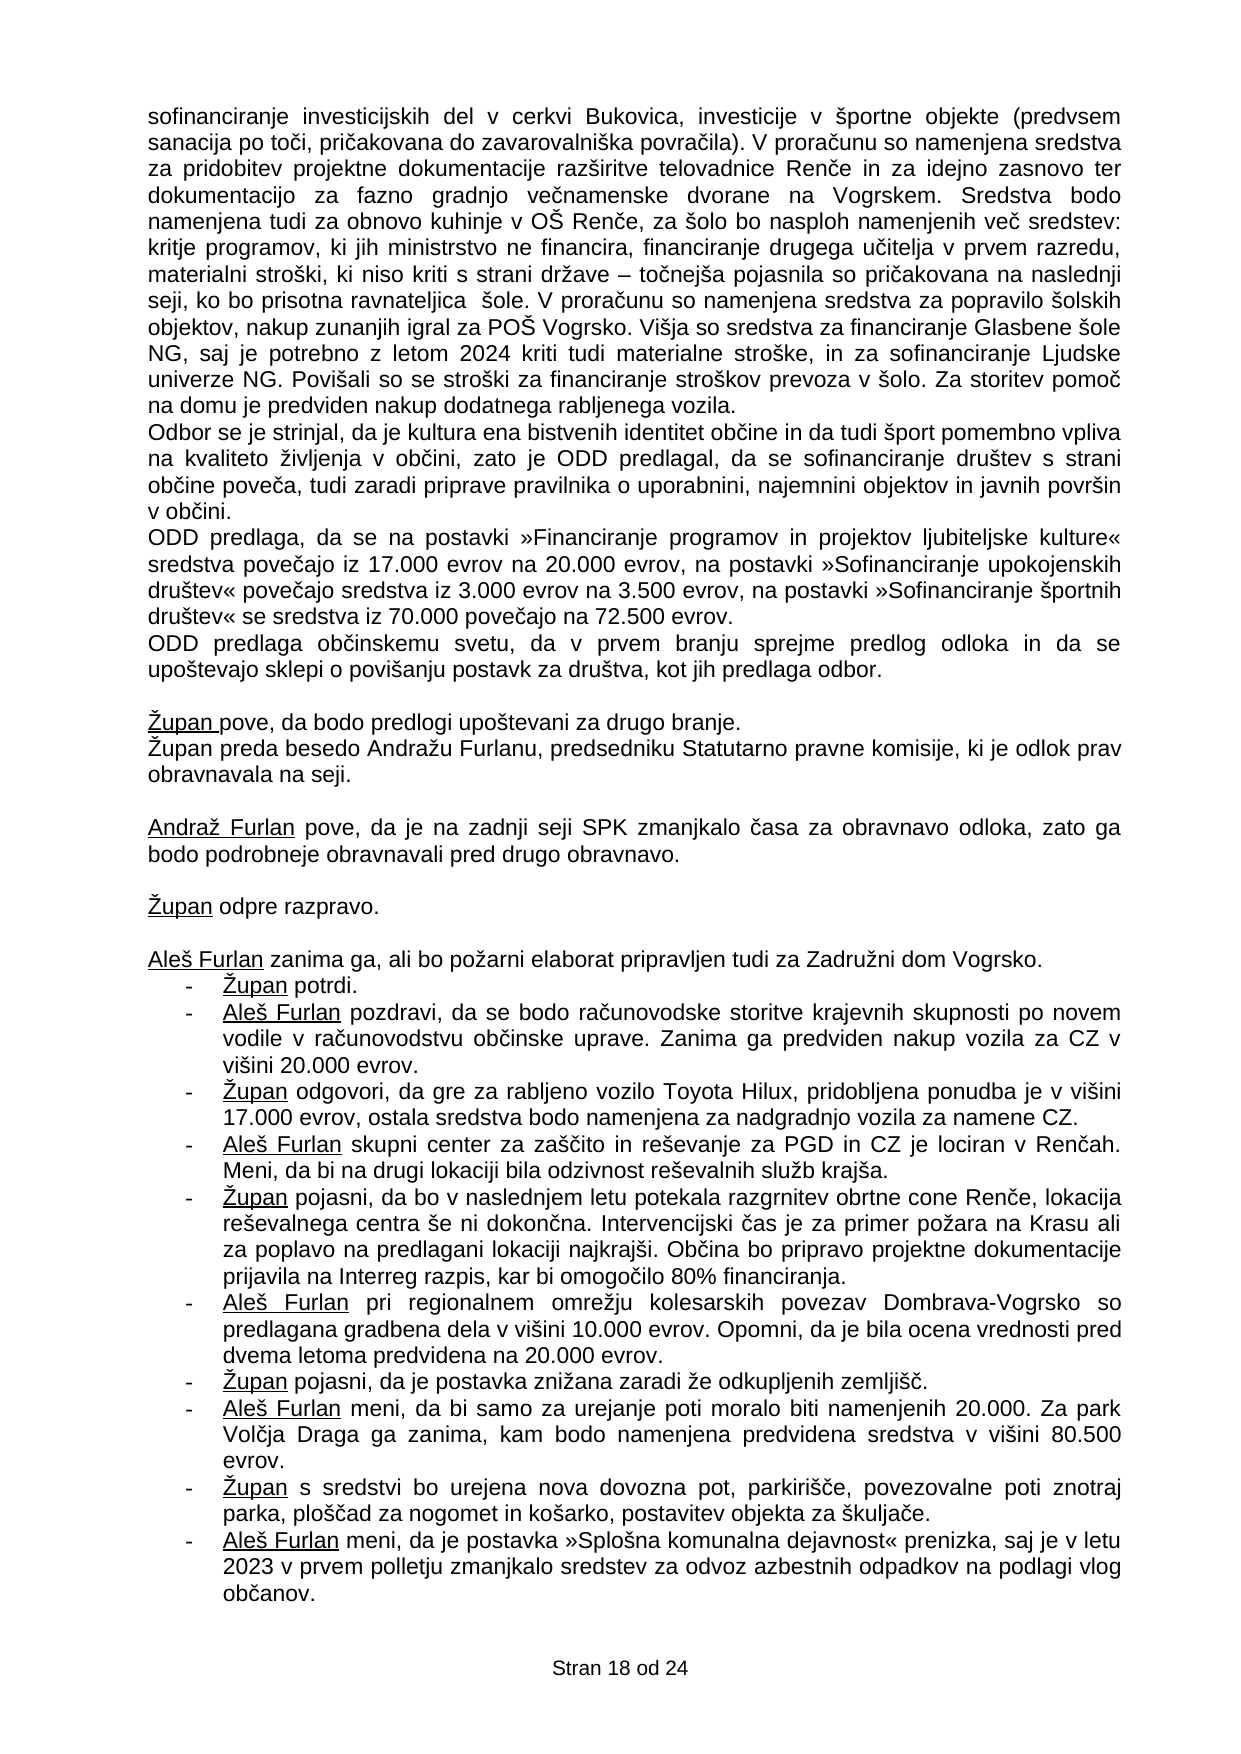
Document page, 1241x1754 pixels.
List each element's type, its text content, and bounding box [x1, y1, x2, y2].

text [148, 103, 1122, 419]
text ODD predlaga, da se na postavki »Financiranje programov in projektov ljubiteljske kulture« sredstva povečajo iz 17.000 evrov na 20.000 evrov, na postavki »Sofinanciranje upokojenskih društev« povečajo sredstva iz 3.000 evrov na 3.500 evrov, na postavki »Sofinanciranje športnih društev« se sredstva iz 70.000 povečajo na 72.500 evrov. [148, 524, 1122, 630]
text Župan odpre razpravo. [148, 893, 1122, 919]
list Aleš Furlan skupni center za zaščito in reševanje za PGD in CZ je lociran v Renčah. Meni, da bi na drugi lokaciji bila odzivnost reševalnih služb krajša. [185, 1131, 1122, 1183]
text Aleš Furlan zanima ga, ali bo požarni elaborat pripravljen tudi za Zadružni dom Vogrsko. [148, 946, 1122, 972]
text Andraž Furlan pove, da je na zadnji seji SPK zmanjkalo časa za obravnavo odloka, zato ga bodo podrobneje obravnavali pred drugo obravnavo. [148, 814, 1122, 867]
list Župan odgovori, da gre za rabljeno vozilo Toyota Hilux, pridobljena ponudba je v višini 17.000 evrov, ostala sredstva bodo namenjena za nadgradnjo vozila za namene CZ. [185, 1078, 1122, 1131]
text Odbor se je strinjal, da je kultura ena bistvenih identitet občine in da tudi šport pomembno vpliva na kvaliteto življenja v občini, zato je ODD predlagal, da se sofinanciranje društev s strani občine poveča, tudi zaradi priprave pravilnika o uporabnini, najemnini objektov in javnih površin v občini. [148, 419, 1122, 524]
list Župan s sredstvi bo urejena nova dovozna pot, parkirišče, povezovalne poti znotraj parka, ploščad za nogomet in košarko, postavitev objekta za škuljače. [185, 1474, 1122, 1527]
text ODD predlaga občinskemu svetu, da v prvem branju sprejme predlog odloka in da se upoštevajo sklepi o povišanju postavk za društva, kot jih predlaga odbor. [148, 630, 1122, 682]
list Župan potrdi. [185, 972, 1122, 999]
list Župan pojasni, da bo v naslednjem letu potekala razgrnitev obrtne cone Renče, lokacija reševalnega centra še ni dokončna. Intervencijski čas je za primer požara na Krasu ali za poplavo na predlagani lokaciji najkrajši. Občina bo pripravo projektne dokumentacije prijavila na Interreg razpis, kar bi omogočilo 80% financiranja. [185, 1183, 1122, 1289]
list Aleš Furlan meni, da je postavka »Splošna komunalna dejavnost« prenizka, saj je v letu 2023 v prvem polletju zmanjkalo sredstev za odvoz azbestnih odpadkov na podlagi vlog občanov. [185, 1527, 1122, 1606]
text Župan preda besedo Andražu Furlanu, predsedniku Statutarno pravne komisije, ki je odlok prav obravnavala na seji. [148, 735, 1122, 788]
list Župan pojasni, da je postavka znižana zaradi že odkupljenih zemljišč. [185, 1368, 1122, 1395]
text Župan pove, da bodo predlogi upoštevani za drugo branje. [148, 709, 1122, 735]
list Aleš Furlan pozdravi, da se bodo računovodske storitve krajevnih skupnosti po novem vodile v računovodstvu občinske uprave. Zanima ga predviden nakup vozila za CZ v višini 20.000 evrov. [185, 999, 1122, 1078]
list Aleš Furlan meni, da bi samo za urejanje poti moralo biti namenjenih 20.000. Za park Volčja Draga ga zanima, kam bodo namenjena predvidena sredstva v višini 80.500 evrov. [185, 1395, 1122, 1474]
list Aleš Furlan pri regionalnem omrežju kolesarskih povezav Dombrava-Vogrsko so predlagana gradbena dela v višini 10.000 evrov. Opomni, da je bila ocena vrednosti pred dvema letoma predvidena na 20.000 evrov. [185, 1289, 1122, 1368]
